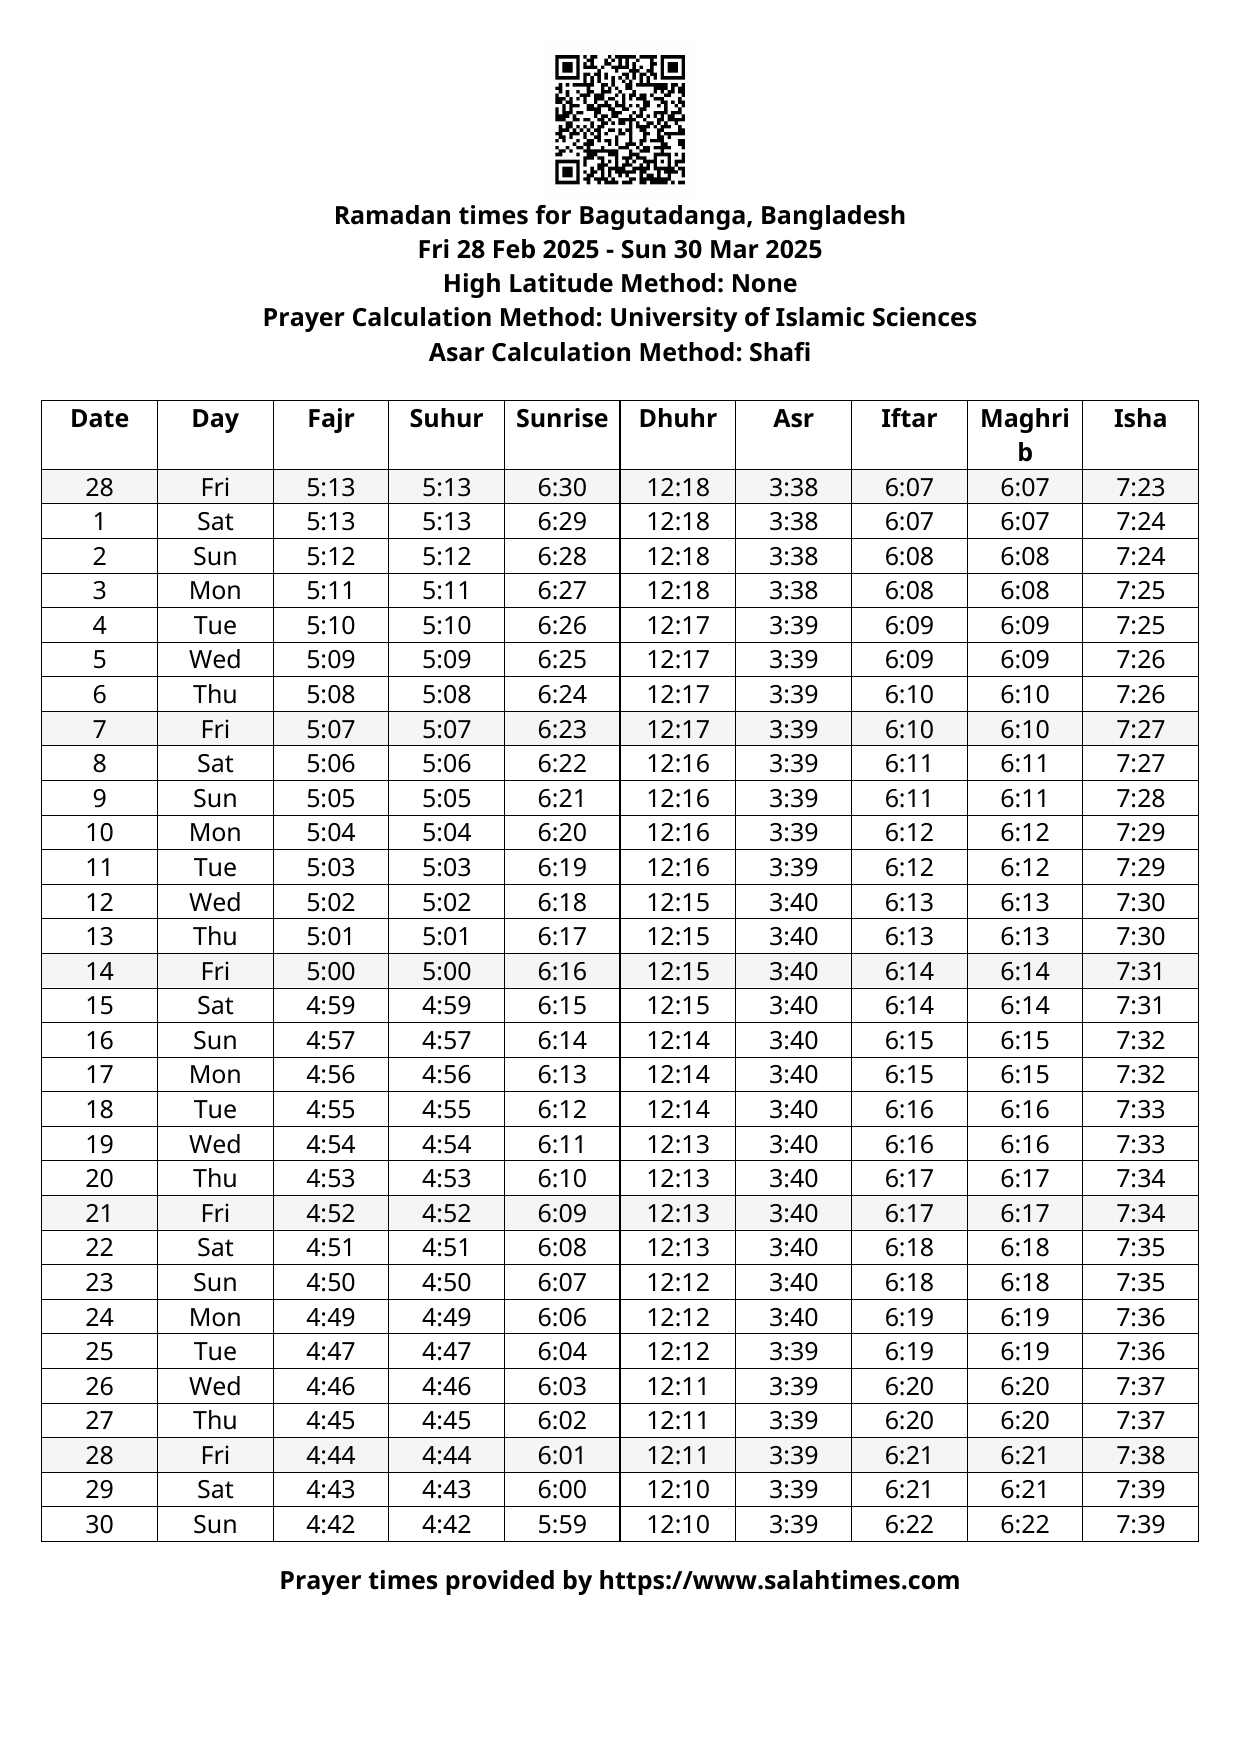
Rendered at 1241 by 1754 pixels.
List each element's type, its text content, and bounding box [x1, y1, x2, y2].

table_cell Wed [158, 885, 273, 918]
table_cell 6:28 [505, 539, 619, 572]
table_cell 6:07 [968, 470, 1082, 503]
table_cell 7:37 [1083, 1404, 1198, 1437]
table_cell 6:23 [505, 712, 619, 745]
table_cell 4:45 [389, 1404, 504, 1437]
table_cell 3:40 [736, 885, 851, 918]
text High Latitude Method: None [42, 266, 1198, 300]
table_cell 3:40 [736, 1023, 851, 1057]
table_cell 3:39 [736, 1507, 851, 1541]
table_cell 5:12 [274, 539, 388, 572]
table_cell 5:00 [274, 954, 388, 987]
table_cell 6:12 [852, 816, 967, 849]
table_cell 3:39 [736, 712, 851, 745]
table_cell 3:39 [736, 1334, 851, 1368]
table_cell 5:03 [389, 850, 504, 884]
table_cell 6:08 [852, 574, 967, 607]
table_cell 5:11 [389, 574, 504, 607]
table_cell Mon [158, 1058, 273, 1091]
table_cell 12:17 [621, 643, 735, 676]
table_cell 12:15 [621, 885, 735, 918]
table_cell 5:10 [274, 608, 388, 642]
table_cell 6:18 [968, 1231, 1082, 1264]
table_cell 6:27 [505, 574, 619, 607]
table_cell 5:08 [274, 677, 388, 711]
table_cell Sat [158, 989, 273, 1022]
table_cell 6:12 [968, 816, 1082, 849]
table_cell 12:13 [621, 1231, 735, 1264]
table_cell 3:39 [736, 1473, 851, 1506]
table_cell 5:06 [274, 746, 388, 780]
table_cell 6:15 [852, 1023, 967, 1057]
table_cell 7:25 [1083, 574, 1198, 607]
table_cell 6:21 [505, 781, 619, 814]
table_cell Fri [158, 1438, 273, 1472]
table_cell Thu [158, 1404, 273, 1437]
table_cell 6:15 [505, 989, 619, 1022]
table_cell 6:15 [852, 1058, 967, 1091]
table_cell 6:20 [968, 1404, 1082, 1437]
table_cell 5:04 [389, 816, 504, 849]
table_cell 6:03 [505, 1369, 619, 1402]
table_cell 3:39 [736, 643, 851, 676]
table_cell 6:19 [852, 1334, 967, 1368]
text Fri 28 Feb 2025 - Sun 30 Mar 2025 [42, 232, 1198, 266]
table_cell 3:39 [736, 1369, 851, 1402]
table_cell Tue [158, 608, 273, 642]
table_cell 6:08 [968, 539, 1082, 572]
table_cell 12:17 [621, 608, 735, 642]
table_cell 12:13 [621, 1127, 735, 1160]
table_cell 12:10 [621, 1507, 735, 1541]
table_cell 6:15 [968, 1058, 1082, 1091]
table_cell 15 [42, 989, 157, 1022]
table_cell 5:09 [389, 643, 504, 676]
table_cell Sat [158, 1231, 273, 1264]
table_header Suhur [389, 401, 504, 469]
table_cell 5:07 [274, 712, 388, 745]
table_cell 2 [42, 539, 157, 572]
table_cell Mon [158, 574, 273, 607]
table_cell 3:38 [736, 470, 851, 503]
table_cell 7:24 [1083, 539, 1198, 572]
table_cell 6:08 [505, 1231, 619, 1264]
table_cell 7:35 [1083, 1231, 1198, 1264]
table_cell 4:42 [274, 1507, 388, 1541]
table_cell 3:39 [736, 1404, 851, 1437]
table_cell 6:20 [968, 1369, 1082, 1402]
table_cell 4:43 [389, 1473, 504, 1506]
table_cell 6:02 [505, 1404, 619, 1437]
table_cell 5:11 [274, 574, 388, 607]
table_cell 5:01 [274, 919, 388, 953]
table_cell 6:19 [968, 1334, 1082, 1368]
table_cell 18 [42, 1092, 157, 1126]
table_cell 20 [42, 1161, 157, 1195]
table_cell 5:08 [389, 677, 504, 711]
table_cell 5:06 [389, 746, 504, 780]
table_cell 12:11 [621, 1438, 735, 1472]
table_cell 7:38 [1083, 1438, 1198, 1472]
table_cell 12:18 [621, 539, 735, 572]
table_cell 7:35 [1083, 1265, 1198, 1299]
table_header Iftar [852, 401, 967, 469]
table_cell 8 [42, 746, 157, 780]
table_cell 1 [42, 504, 157, 538]
table_cell 6:10 [968, 677, 1082, 711]
text Prayer Calculation Method: University of Islamic Sciences [42, 300, 1198, 334]
table_cell 4:46 [274, 1369, 388, 1402]
table_header Sunrise [505, 401, 619, 469]
table_header Asr [736, 401, 851, 469]
table_cell 6:14 [852, 954, 967, 987]
table_cell 6:12 [852, 850, 967, 884]
table_cell 6:29 [505, 504, 619, 538]
table_cell 6:07 [505, 1265, 619, 1299]
table_cell 3:38 [736, 574, 851, 607]
table_cell 6:12 [968, 850, 1082, 884]
table_cell 5:07 [389, 712, 504, 745]
table_cell 4:43 [274, 1473, 388, 1506]
table_cell 7:36 [1083, 1334, 1198, 1368]
table_cell 27 [42, 1404, 157, 1437]
table_cell 7:27 [1083, 712, 1198, 745]
table_cell 3:39 [736, 677, 851, 711]
table_cell Thu [158, 919, 273, 953]
table_cell 6:30 [505, 470, 619, 503]
table_cell 3:40 [736, 1300, 851, 1333]
table_cell 17 [42, 1058, 157, 1091]
table_cell 6:17 [505, 919, 619, 953]
table_cell 6:11 [968, 746, 1082, 780]
table_cell 7:28 [1083, 781, 1198, 814]
table_cell 6:20 [852, 1404, 967, 1437]
table_cell 4:49 [274, 1300, 388, 1333]
table_cell 7:26 [1083, 677, 1198, 711]
table_cell 5:02 [389, 885, 504, 918]
table_cell 3:40 [736, 1092, 851, 1126]
table_cell 7:39 [1083, 1507, 1198, 1541]
table_cell 4:52 [274, 1196, 388, 1229]
table_cell 21 [42, 1196, 157, 1229]
table_cell 6:25 [505, 643, 619, 676]
table_cell 6:21 [852, 1438, 967, 1472]
table_cell 3:40 [736, 1127, 851, 1160]
table_cell 3:39 [736, 608, 851, 642]
table_cell 26 [42, 1369, 157, 1402]
table_cell 7:29 [1083, 816, 1198, 849]
table_cell Sat [158, 1473, 273, 1506]
table_cell 3:38 [736, 539, 851, 572]
table_cell 12:16 [621, 781, 735, 814]
table_cell 7:36 [1083, 1300, 1198, 1333]
table_cell 5:13 [274, 504, 388, 538]
table_cell 12:11 [621, 1369, 735, 1402]
table_cell 6:22 [852, 1507, 967, 1541]
table_cell 6:18 [968, 1265, 1082, 1299]
table_cell 5:01 [389, 919, 504, 953]
table_cell 4:45 [274, 1404, 388, 1437]
table_cell 3:40 [736, 1161, 851, 1195]
table_cell Sat [158, 504, 273, 538]
table_cell 5:13 [389, 504, 504, 538]
table_cell Fri [158, 712, 273, 745]
table_cell 5:03 [274, 850, 388, 884]
table_cell 5:02 [274, 885, 388, 918]
table_cell 6:21 [968, 1473, 1082, 1506]
table_cell 12:16 [621, 816, 735, 849]
table_cell 6:14 [505, 1023, 619, 1057]
table_cell 6:16 [852, 1127, 967, 1160]
table_cell 6:13 [852, 885, 967, 918]
table_cell 6:10 [852, 712, 967, 745]
table_cell 6:19 [852, 1300, 967, 1333]
table_cell Wed [158, 643, 273, 676]
table_cell 12:12 [621, 1300, 735, 1333]
table_cell 19 [42, 1127, 157, 1160]
table_cell Wed [158, 1127, 273, 1160]
table_cell 6:17 [968, 1161, 1082, 1195]
table_cell 5:13 [389, 470, 504, 503]
table_cell 6:16 [505, 954, 619, 987]
table_cell 6:00 [505, 1473, 619, 1506]
table_cell 7 [42, 712, 157, 745]
table_cell 7:32 [1083, 1058, 1198, 1091]
table_cell 6 [42, 677, 157, 711]
table_cell 23 [42, 1265, 157, 1299]
table_cell 4:56 [389, 1058, 504, 1091]
table_cell 7:33 [1083, 1092, 1198, 1126]
table_cell 6:13 [968, 919, 1082, 953]
table_cell 4:57 [389, 1023, 504, 1057]
table_cell Sun [158, 1023, 273, 1057]
table_cell 28 [42, 1438, 157, 1472]
table_cell 4:50 [389, 1265, 504, 1299]
table_cell 7:31 [1083, 954, 1198, 987]
table_cell Thu [158, 1161, 273, 1195]
table_cell 12:18 [621, 470, 735, 503]
table_cell 4:47 [274, 1334, 388, 1368]
table_cell 3:40 [736, 1265, 851, 1299]
table_cell 4 [42, 608, 157, 642]
table_cell Sun [158, 539, 273, 572]
table_cell 12 [42, 885, 157, 918]
table_cell 6:07 [968, 504, 1082, 538]
table_cell 5:09 [274, 643, 388, 676]
table_cell 7:26 [1083, 643, 1198, 676]
table_cell 6:20 [852, 1369, 967, 1402]
table_cell 4:53 [389, 1161, 504, 1195]
table_cell 6:01 [505, 1438, 619, 1472]
table_cell 16 [42, 1023, 157, 1057]
table_cell 7:34 [1083, 1161, 1198, 1195]
table_cell 10 [42, 816, 157, 849]
table_cell 4:50 [274, 1265, 388, 1299]
table_cell 6:08 [968, 574, 1082, 607]
table_cell 4:44 [274, 1438, 388, 1472]
table_header Fajr [274, 401, 388, 469]
table_cell 3:39 [736, 781, 851, 814]
table_cell 6:12 [505, 1092, 619, 1126]
table_cell 3:40 [736, 1231, 851, 1264]
table_cell 12:12 [621, 1265, 735, 1299]
table_cell 6:11 [505, 1127, 619, 1160]
table_cell 3:40 [736, 1058, 851, 1091]
table_cell 4:57 [274, 1023, 388, 1057]
table_cell Fri [158, 954, 273, 987]
table_cell 6:09 [852, 608, 967, 642]
table_cell 12:13 [621, 1196, 735, 1229]
table_cell 12:18 [621, 504, 735, 538]
table_cell 12:17 [621, 712, 735, 745]
table_cell 5 [42, 643, 157, 676]
table_cell 4:52 [389, 1196, 504, 1229]
table_cell 3:39 [736, 1438, 851, 1472]
table_cell 25 [42, 1334, 157, 1368]
table_cell 14 [42, 954, 157, 987]
table_cell 12:10 [621, 1473, 735, 1506]
table_cell 3:39 [736, 850, 851, 884]
table_cell 6:17 [968, 1196, 1082, 1229]
table_cell 12:12 [621, 1334, 735, 1368]
table_cell 6:11 [852, 746, 967, 780]
table_cell Sun [158, 781, 273, 814]
table_cell 5:59 [505, 1507, 619, 1541]
table_cell 3 [42, 574, 157, 607]
picture [542, 41, 699, 198]
table_cell 6:08 [852, 539, 967, 572]
table_cell 6:11 [968, 781, 1082, 814]
table_cell 4:51 [274, 1231, 388, 1264]
table_cell 6:21 [852, 1473, 967, 1506]
table_cell 7:24 [1083, 504, 1198, 538]
table_cell 6:16 [852, 1092, 967, 1126]
table_cell Mon [158, 816, 273, 849]
table_cell Tue [158, 1334, 273, 1368]
table_cell 3:40 [736, 1196, 851, 1229]
table_cell 5:12 [389, 539, 504, 572]
table_cell 4:53 [274, 1161, 388, 1195]
table_cell 7:32 [1083, 1023, 1198, 1057]
table_cell Sat [158, 746, 273, 780]
table_cell Mon [158, 1300, 273, 1333]
table_cell 7:31 [1083, 989, 1198, 1022]
table_cell 6:19 [968, 1300, 1082, 1333]
table_cell 7:39 [1083, 1473, 1198, 1506]
table_cell 13 [42, 919, 157, 953]
table_cell 6:10 [852, 677, 967, 711]
table_cell Fri [158, 470, 273, 503]
table_cell 6:19 [505, 850, 619, 884]
table_cell 4:55 [389, 1092, 504, 1126]
table_cell 12:17 [621, 677, 735, 711]
table_cell 7:23 [1083, 470, 1198, 503]
table_cell 6:13 [968, 885, 1082, 918]
table_cell 5:13 [274, 470, 388, 503]
text Prayer times provided by https://www.salahtimes.com [42, 1563, 1198, 1597]
table_cell 12:15 [621, 954, 735, 987]
table_cell 6:21 [968, 1438, 1082, 1472]
table_cell 4:55 [274, 1092, 388, 1126]
table_cell 30 [42, 1507, 157, 1541]
table_cell 3:39 [736, 816, 851, 849]
table_cell 6:18 [505, 885, 619, 918]
table_cell 6:10 [968, 712, 1082, 745]
table_cell 12:15 [621, 919, 735, 953]
table_cell 7:27 [1083, 746, 1198, 780]
table_cell 6:16 [968, 1127, 1082, 1160]
table_header Isha [1083, 401, 1198, 469]
table_cell 12:16 [621, 746, 735, 780]
table_cell 6:09 [852, 643, 967, 676]
table_cell 3:40 [736, 954, 851, 987]
table_cell 4:54 [274, 1127, 388, 1160]
table_cell 3:40 [736, 919, 851, 953]
table_cell 7:33 [1083, 1127, 1198, 1160]
table_cell 6:07 [852, 504, 967, 538]
table_cell 24 [42, 1300, 157, 1333]
text Ramadan times for Bagutadanga, Bangladesh [42, 198, 1198, 232]
table_cell 6:20 [505, 816, 619, 849]
table_cell 4:47 [389, 1334, 504, 1368]
table_cell 4:51 [389, 1231, 504, 1264]
table_cell 6:14 [968, 989, 1082, 1022]
table_cell 6:11 [852, 781, 967, 814]
table_cell 7:30 [1083, 885, 1198, 918]
table_cell Tue [158, 1092, 273, 1126]
table_cell 4:56 [274, 1058, 388, 1091]
table_header Date [42, 401, 157, 469]
table_cell 12:16 [621, 850, 735, 884]
table_cell Wed [158, 1369, 273, 1402]
table_cell 3:39 [736, 746, 851, 780]
table_cell 6:07 [852, 470, 967, 503]
table_cell 6:16 [968, 1092, 1082, 1126]
table_cell 5:10 [389, 608, 504, 642]
table_cell 5:00 [389, 954, 504, 987]
table_cell 6:18 [852, 1231, 967, 1264]
table_cell 6:24 [505, 677, 619, 711]
table_cell 3:38 [736, 504, 851, 538]
table_cell Thu [158, 677, 273, 711]
table_cell 6:09 [968, 608, 1082, 642]
table_cell 4:42 [389, 1507, 504, 1541]
table_header Maghrib [968, 401, 1082, 469]
table_cell 6:17 [852, 1161, 967, 1195]
table_cell 6:18 [852, 1265, 967, 1299]
table_cell Fri [158, 1196, 273, 1229]
table_cell 5:04 [274, 816, 388, 849]
table_cell 22 [42, 1231, 157, 1264]
table_cell 7:25 [1083, 608, 1198, 642]
table_cell 7:30 [1083, 919, 1198, 953]
table_header Dhuhr [621, 401, 735, 469]
table_cell Tue [158, 850, 273, 884]
table_cell 6:22 [505, 746, 619, 780]
table_cell 29 [42, 1473, 157, 1506]
table_cell 6:13 [852, 919, 967, 953]
table_cell 4:54 [389, 1127, 504, 1160]
table_cell 6:22 [968, 1507, 1082, 1541]
table_cell 7:37 [1083, 1369, 1198, 1402]
table_cell 7:34 [1083, 1196, 1198, 1229]
table_cell 12:13 [621, 1161, 735, 1195]
table_cell 5:05 [389, 781, 504, 814]
table_cell 12:11 [621, 1404, 735, 1437]
table_cell 9 [42, 781, 157, 814]
table_cell 4:49 [389, 1300, 504, 1333]
table_cell 6:09 [968, 643, 1082, 676]
table_cell 12:14 [621, 1092, 735, 1126]
table_cell 6:26 [505, 608, 619, 642]
table_cell 4:44 [389, 1438, 504, 1472]
table_cell 12:14 [621, 1058, 735, 1091]
table_cell Sun [158, 1265, 273, 1299]
table_cell 4:59 [274, 989, 388, 1022]
table_cell 6:14 [852, 989, 967, 1022]
table_cell 6:09 [505, 1196, 619, 1229]
table_cell 6:04 [505, 1334, 619, 1368]
table_cell 4:46 [389, 1369, 504, 1402]
table_cell 5:05 [274, 781, 388, 814]
table_cell 28 [42, 470, 157, 503]
table_cell 4:59 [389, 989, 504, 1022]
table_cell 7:29 [1083, 850, 1198, 884]
table_cell 6:13 [505, 1058, 619, 1091]
table_cell 6:10 [505, 1161, 619, 1195]
table_cell 6:14 [968, 954, 1082, 987]
table_cell 6:06 [505, 1300, 619, 1333]
table_cell 12:14 [621, 1023, 735, 1057]
table_cell 12:15 [621, 989, 735, 1022]
table_cell 3:40 [736, 989, 851, 1022]
table_cell 11 [42, 850, 157, 884]
table_header Day [158, 401, 273, 469]
table_cell Sun [158, 1507, 273, 1541]
table_cell 6:15 [968, 1023, 1082, 1057]
table_cell 6:17 [852, 1196, 967, 1229]
text Asar Calculation Method: Shafi [42, 334, 1198, 368]
table_cell 12:18 [621, 574, 735, 607]
